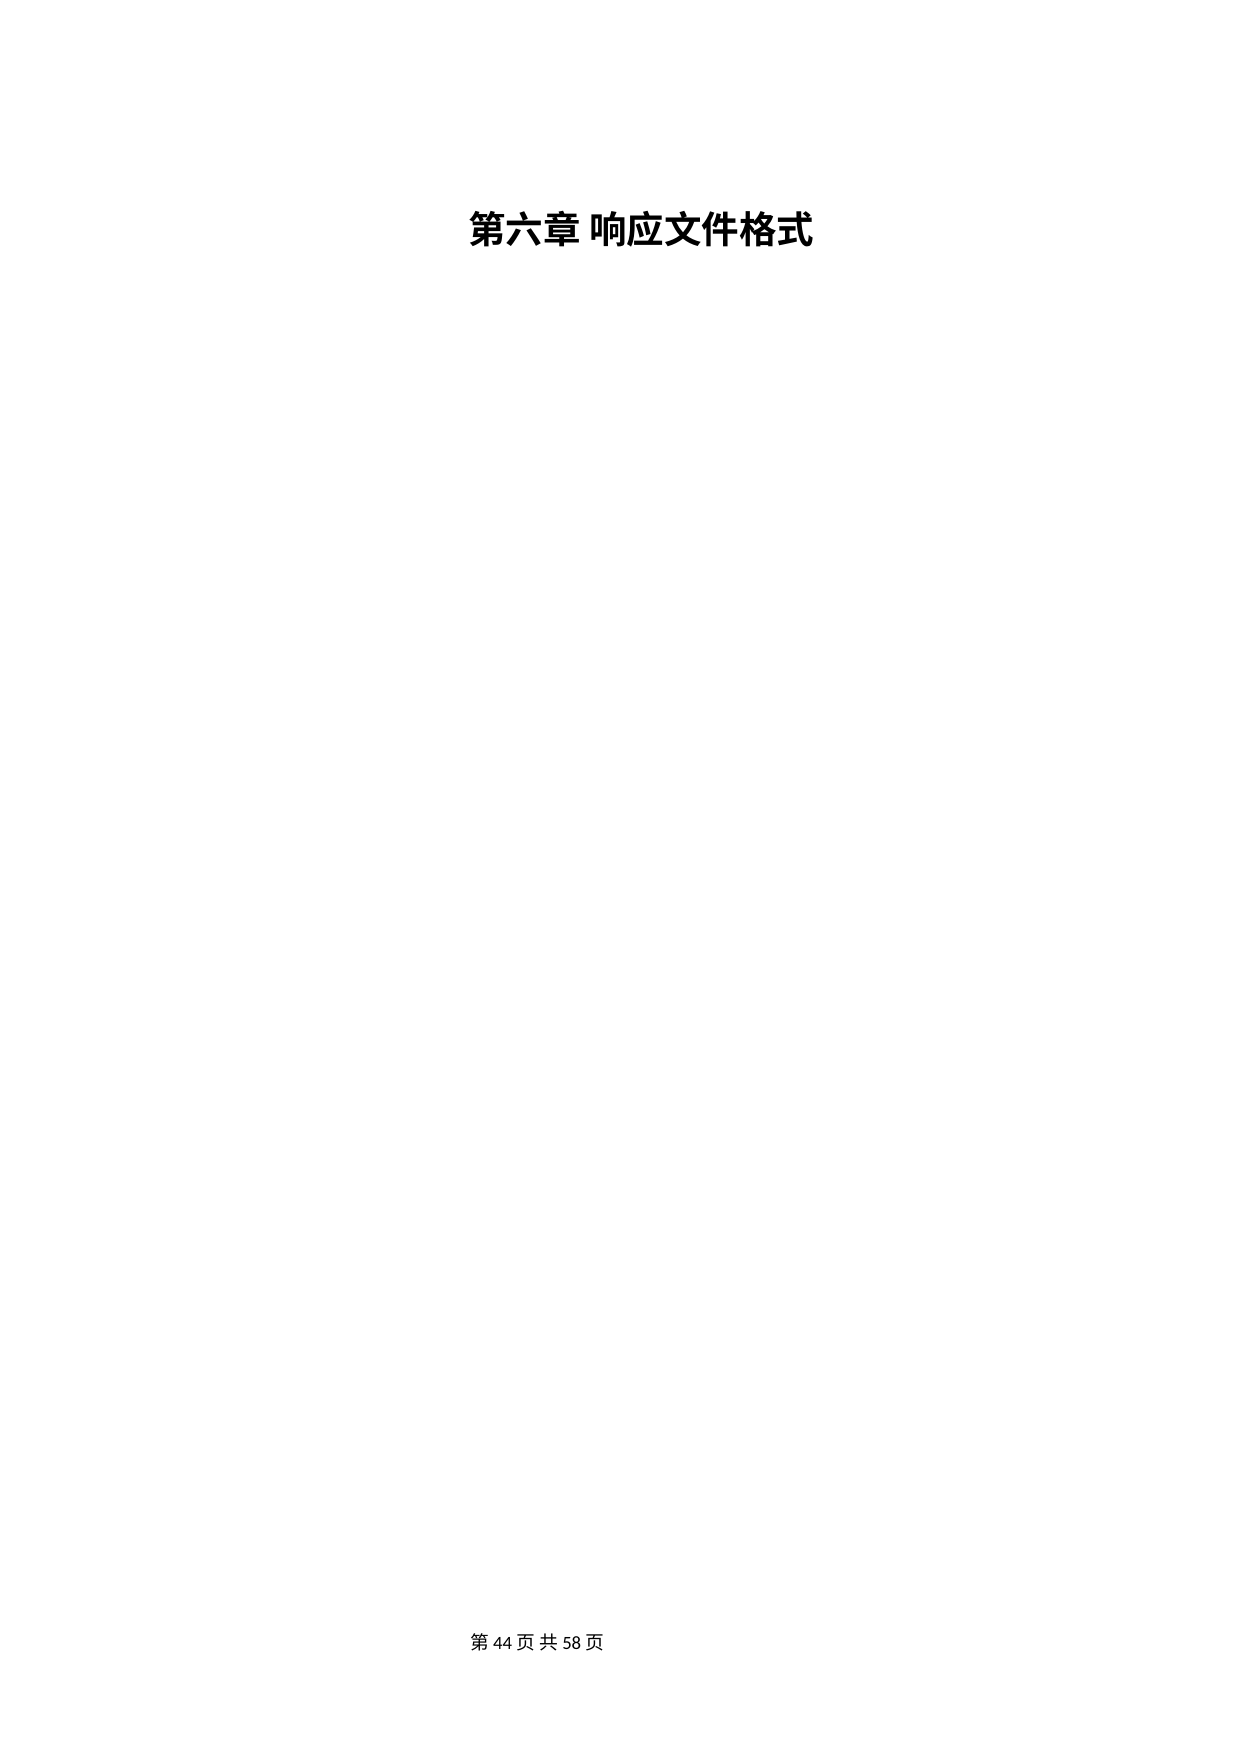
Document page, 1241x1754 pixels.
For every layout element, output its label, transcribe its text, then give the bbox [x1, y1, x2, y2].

subtitle 第六章 响应文件格式 [229, 194, 1053, 259]
